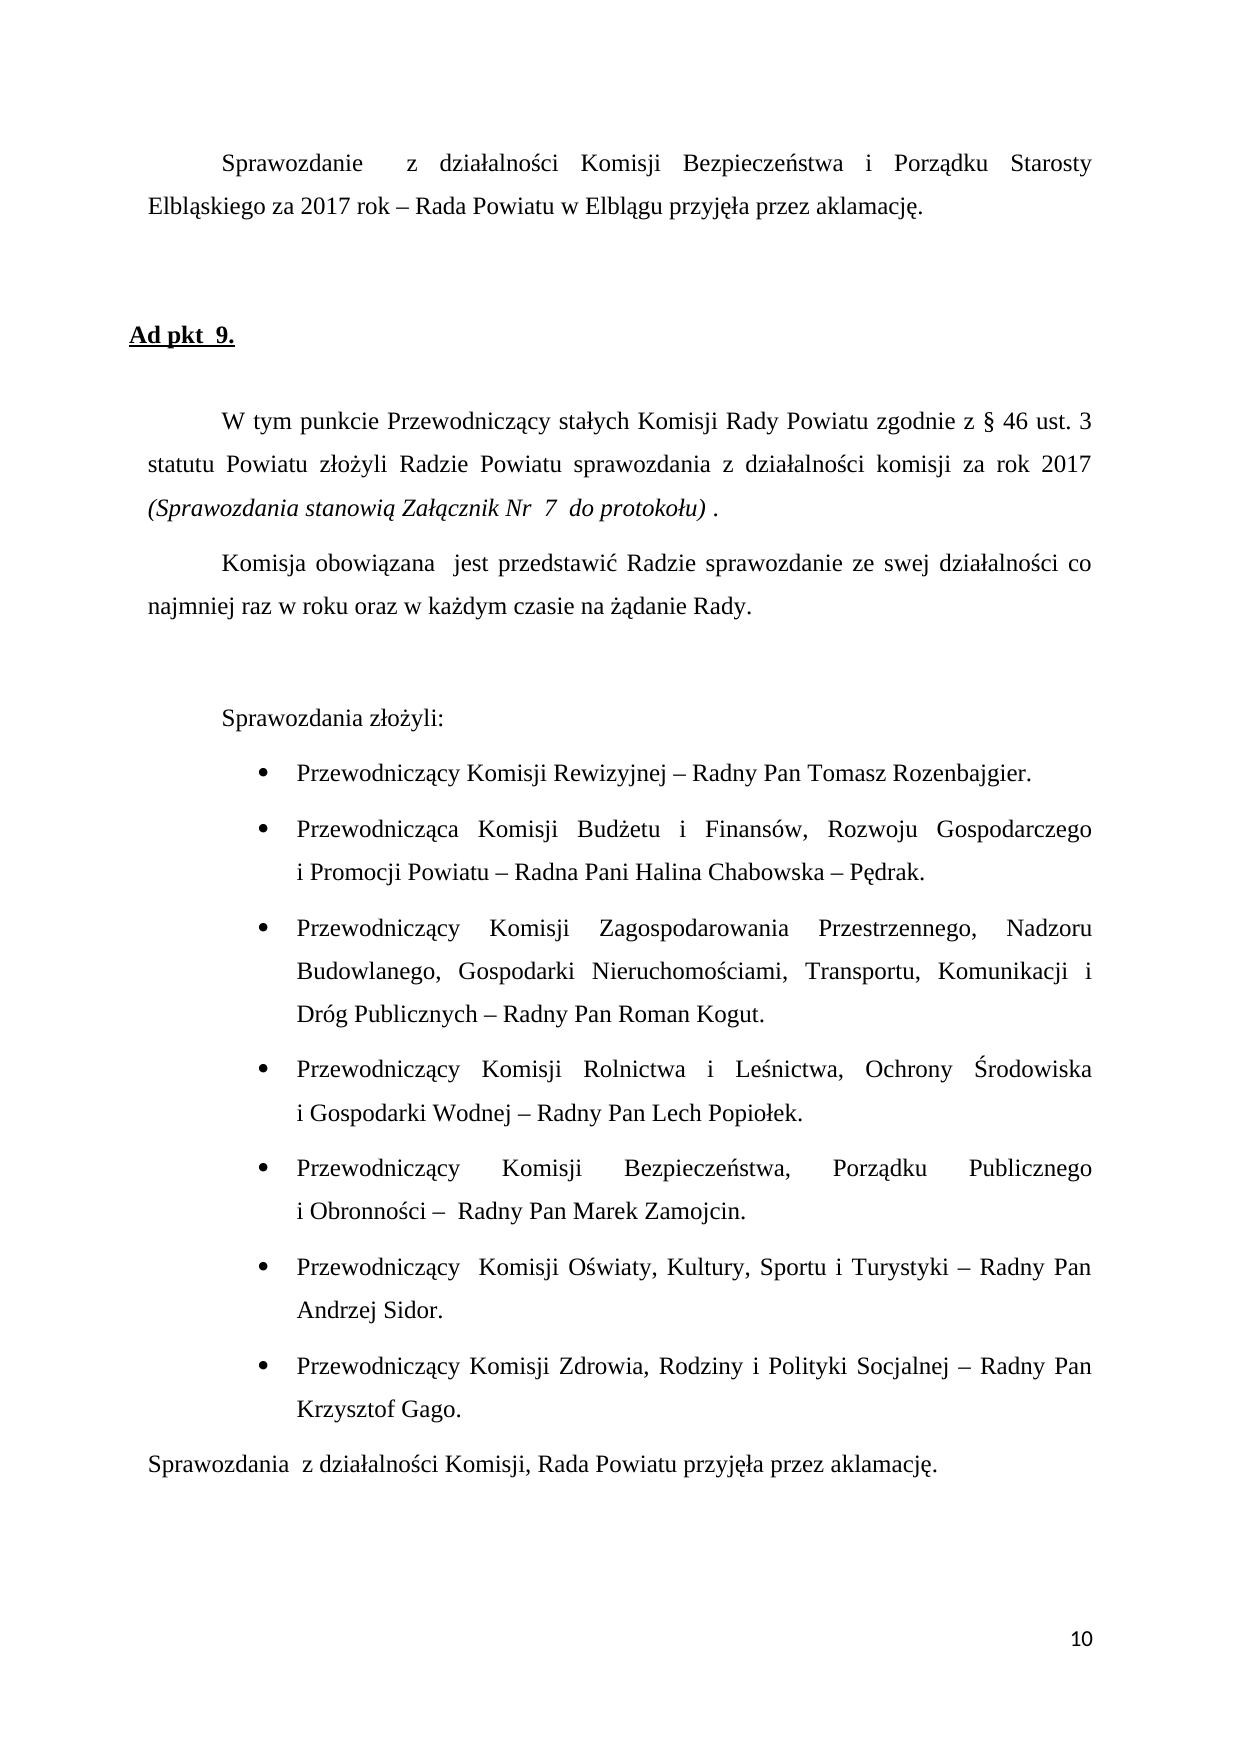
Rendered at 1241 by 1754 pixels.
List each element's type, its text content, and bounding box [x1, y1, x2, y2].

list Przewodniczący Komisji Oświaty, Kultury, Sportu i Turystyki – Radny Pan Andrzej Sidor. [259, 1252, 1093, 1324]
text W tym punkcie Przewodniczący stałych Komisji Rady Powiatu zgodnie z § 46 ust. 3 statutu Powiatu złożyli Radzie Powiatu sprawozdania z działalności komisji za rok 2017 (Sprawozdania stanowią Załącznik Nr 7 do protokołu) . [148, 406, 1093, 521]
text Komisja obowiązana jest przedstawić Radzie sprawozdanie ze swej działalności co najmniej raz w roku oraz w każdym czasie na żądanie Rady. [148, 548, 1093, 620]
text Sprawozdania z działalności Komisji, Rada Powiatu przyjęła przez aklamację. [148, 1449, 1093, 1478]
list Przewodniczący Komisji Rewizyjnej – Radny Pan Tomasz Rozenbajgier. [259, 758, 1093, 787]
text Sprawozdanie z działalności Komisji Bezpieczeństwa i Porządku Starosty Elbląskiego za 2017 rok – Rada Powiatu w Elblągu przyjęła przez aklamację. [148, 148, 1093, 219]
list Przewodniczący Komisji Rolnictwa i Leśnictwa, Ochrony Środowiska i Gospodarki Wodnej – Radny Pan Lech Popiołek. [259, 1054, 1093, 1126]
list Przewodniczący Komisji Bezpieczeństwa, Porządku Publicznego i Obronności – Radny Pan Marek Zamojcin. [259, 1153, 1093, 1225]
list Przewodnicząca Komisji Budżetu i Finansów, Rozwoju Gospodarczego i Promocji Powiatu – Radna Pani Halina Chabowska – Pędrak. [259, 814, 1093, 886]
list Przewodniczący Komisji Zdrowia, Rodziny i Polityki Socjalnej – Radny Pan Krzysztof Gago. [259, 1351, 1093, 1423]
list Przewodniczący Komisji Zagospodarowania Przestrzennego, Nadzoru Budowlanego, Gospodarki Nieruchomościami, Transportu, Komunikacji i Dróg Publicznych – Radny Pan Roman Kogut. [259, 913, 1093, 1028]
text Sprawozdania złożyli: [148, 703, 1093, 731]
text Ad pkt 9. [129, 320, 1093, 349]
